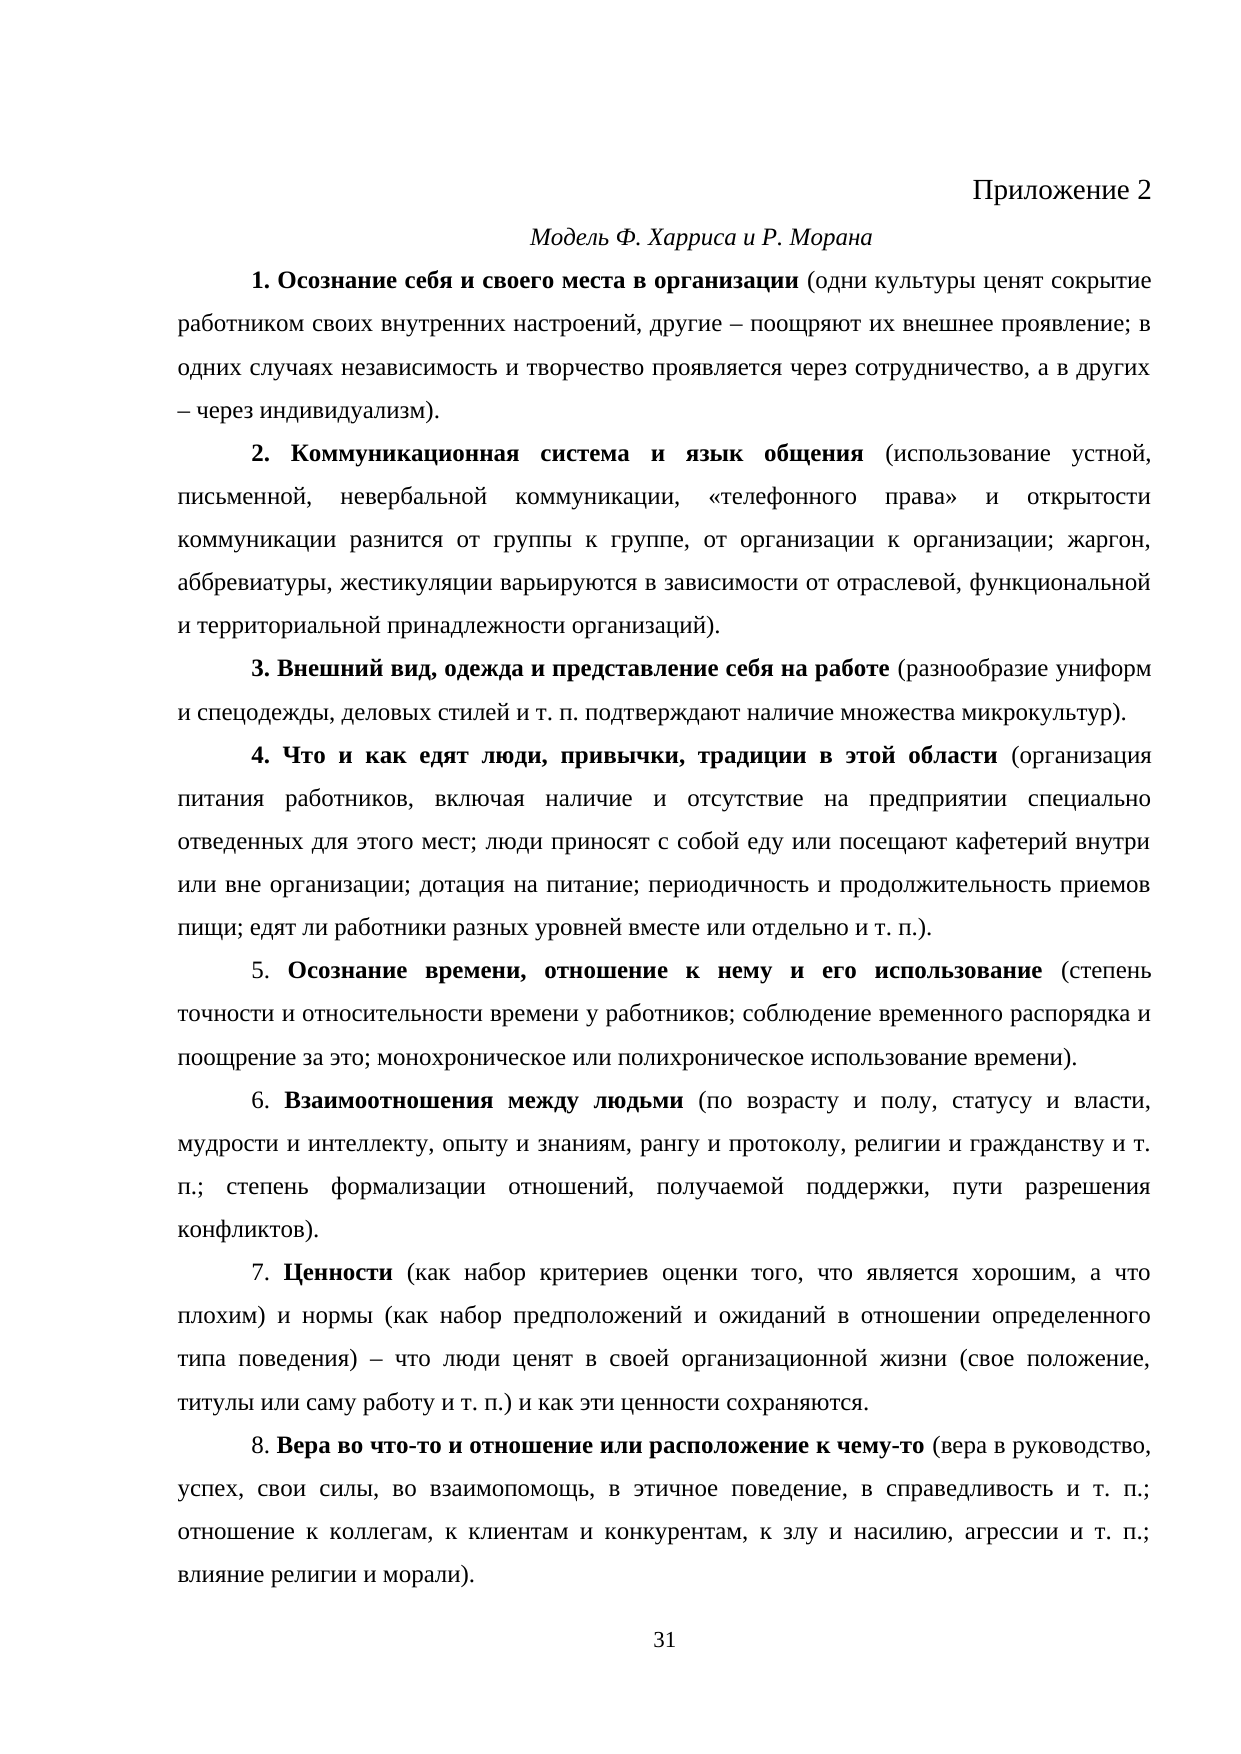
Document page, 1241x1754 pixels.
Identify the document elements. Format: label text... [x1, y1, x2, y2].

text 6. Взаимоотношения между людьми (по возрасту и полу, статусу и власти, мудрости и интеллекту, опыту и знаниям, рангу и протоколу, религии и гражданству и т. п.; степень формализации отношений, получаемой поддержки, пути разрешения конфликтов). [177, 1085, 1152, 1243]
text 2. Коммуникационная система и язык общения (использование устной, письменной, невербальной коммуникации, «телефонного права» и открытости коммуникации разнится от группы к группе, от организации к организации; жаргон, аббревиатуры, жестикуляции варьируются в зависимости от отраслевой, функциональной и территориальной принадлежности организаций). [177, 438, 1152, 639]
text 7. Ценности (как набор критериев оценки того, что является хорошим, а что плохим) и нормы (как набор предположений и ожиданий в отношении определенного типа поведения) – что люди ценят в своей организационной жизни (свое положение, титулы или саму работу и т. п.) и как эти ценности сохраняются. [177, 1257, 1152, 1415]
text 1. Осознание себя и своего места в организации (одни культуры ценят сокрытие работником своих внутренних настроений, другие – поощряют их внешнее проявление; в одних случаях независимость и творчество проявляется через сотрудничество, а в других – через индивидуализм). [177, 265, 1152, 423]
text 8. Вера во что-то и отношение или расположение к чему-то (вера в руководство, успех, свои силы, во взаимопомощь, в этичное поведение, в справедливость и т. п.; отношение к коллегам, к клиентам и конкурентам, к злу и насилию, агрессии и т. п.; влияние религии и морали). [177, 1430, 1152, 1588]
text 5. Осознание времени, отношение к нему и его использование (степень точности и относительности времени у работников; соблюдение временного распорядка и поощрение за это; монохроническое или полихроническое использование времени). [177, 955, 1152, 1070]
text Модель Ф. Харриса и Р. Морана [177, 222, 1152, 251]
text 3. Внешний вид, одежда и представление себя на работе (разнообразие униформ и спецодежды, деловых стилей и т. п. подтверждают наличие множества микрокультур). [177, 653, 1152, 725]
text 4. Что и как едят люди, привычки, традиции в этой области (организация питания работников, включая наличие и отсутствие на предприятии специально отведенных для этого мест; люди приносят с собой еду или посещают кафетерий внутри или вне организации; дотация на питание; периодичность и продолжительность приемов пищи; едят ли работники разных уровней вместе или отдельно и т. п.). [177, 740, 1152, 941]
text Приложение 2 [177, 172, 1152, 206]
